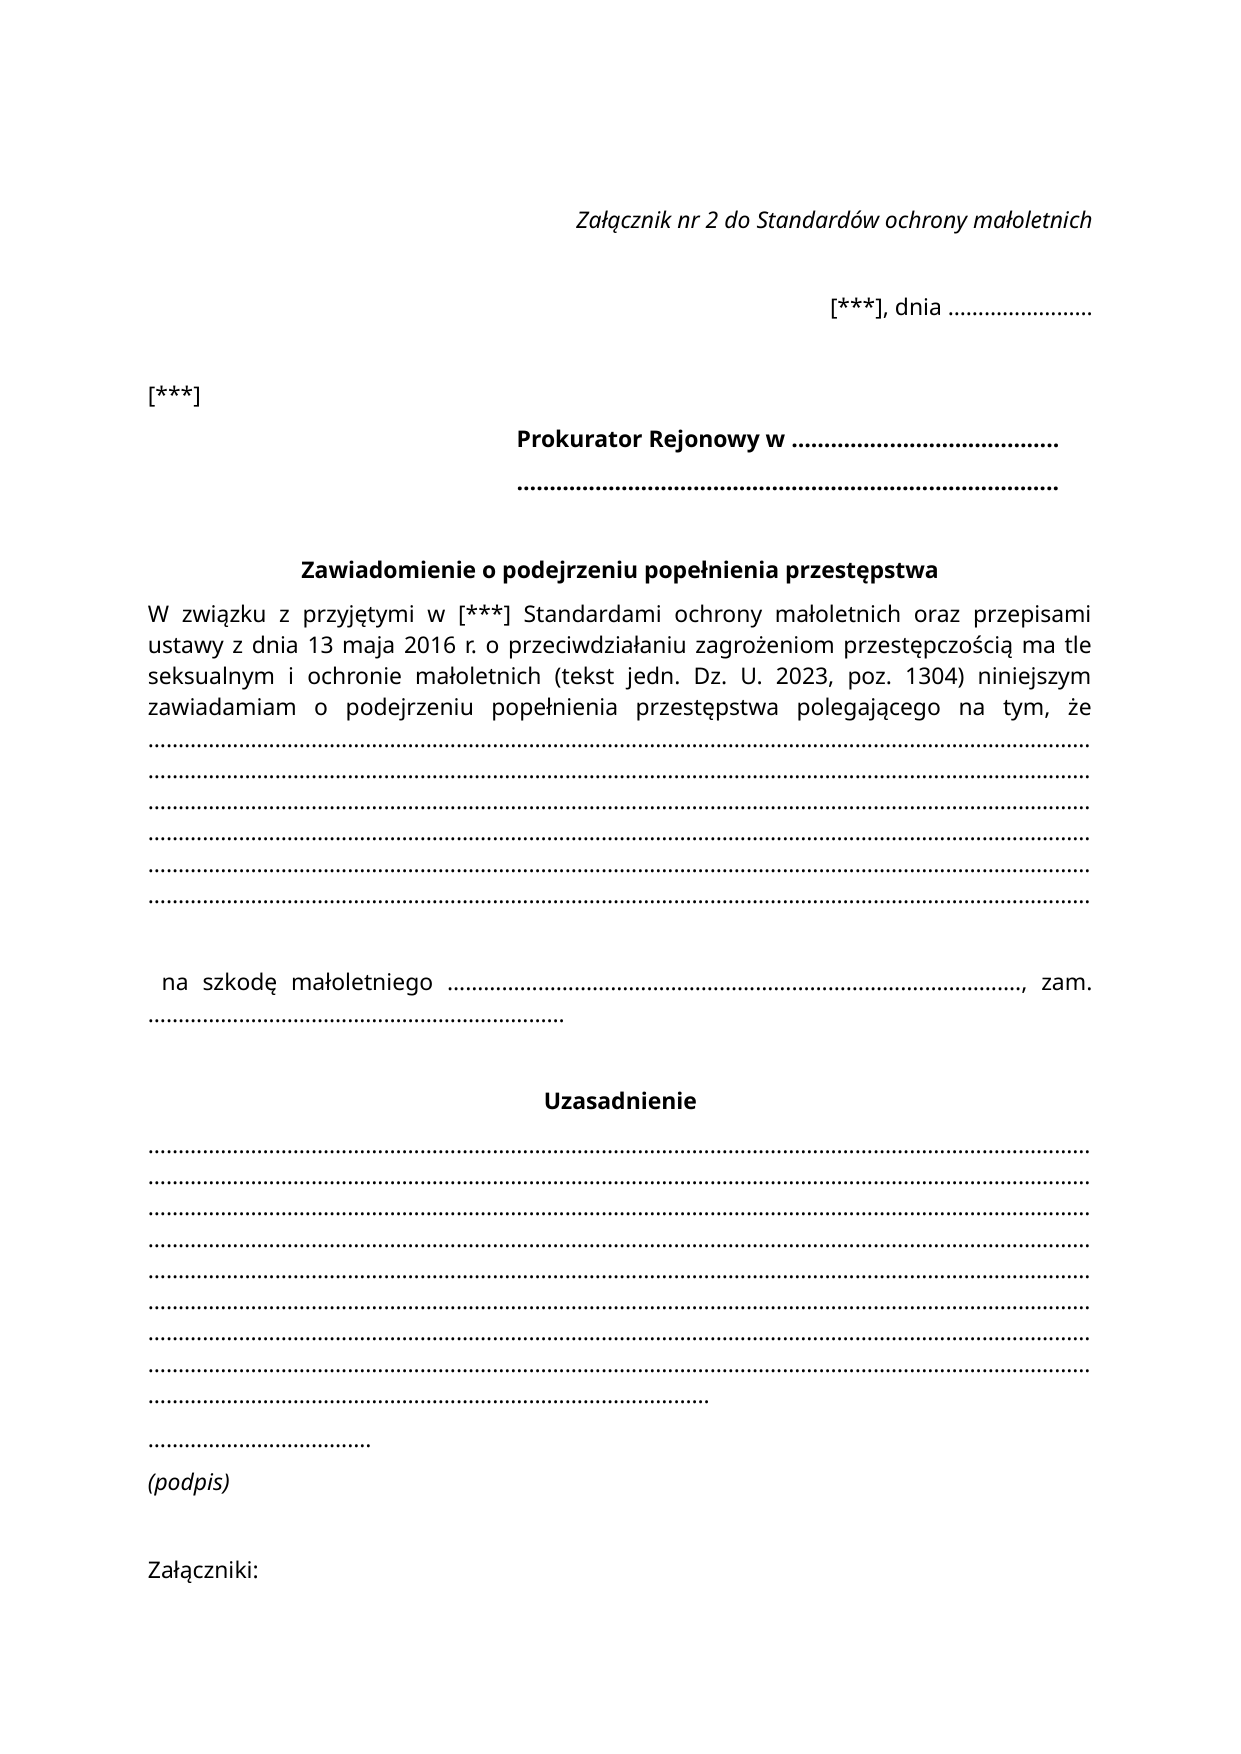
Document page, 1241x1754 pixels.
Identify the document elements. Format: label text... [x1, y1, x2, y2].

text ……………………………………………………………………….. [516, 466, 1093, 498]
text ………………………………. [148, 1423, 1093, 1454]
text W związku z przyjętymi w [***] Standardami ochrony małoletnich oraz przepisami ustawy z dnia 13 maja 2016 r. o przeciwdziałaniu zagrożeniom przestępczością ma tle seksualnym i ochronie małoletnich (tekst jedn. Dz. U. 2023, poz. 1304) niniejszym zawiadamiam o podejrzeniu popełnienia przestępstwa polegającego na tym, że ……………………………………………………………………………………………………………………………………………………………………………………………………………………………………………………………………………………………………………………………………………………………………………………………………………………………………………………………………………………………………………………………………………………………………………………………………………………………………………………………………………………………………………………………………………………………………………………………………………………………………………………………… [148, 598, 1093, 910]
text Prokurator Rejonowy w ………………………………….. [516, 423, 1093, 454]
text [***] [148, 379, 1093, 410]
text (podpis) [148, 1466, 1093, 1498]
text na szkodę małoletniego …………………………………………………………………….……………., zam. …………………………………………………………… [148, 966, 1093, 1029]
text [***], dnia …………………… [148, 291, 1093, 323]
text Zawiadomienie o podejrzeniu popełnienia przestępstwa [148, 554, 1093, 585]
text Załącznik nr 2 do Standardów ochrony małoletnich [148, 204, 1093, 235]
text Uzasadnienie [148, 1085, 1093, 1116]
text Załączniki: [148, 1554, 1093, 1585]
text ……………………………………………………………………………………………………………………………………………………………………………………………………………………………………………………………………………………………………………………………………………………………………………………………………………………………………………………………………………………………………………………………………………………………………………………………………………………………………………………………………………………………………………………………………………………………………………………………………………………………………………………………………………………………………………………………………………………………………………………………………………………………………………………………………………………………………………………………………………………………………………………………………………………………………… [148, 1129, 1093, 1410]
